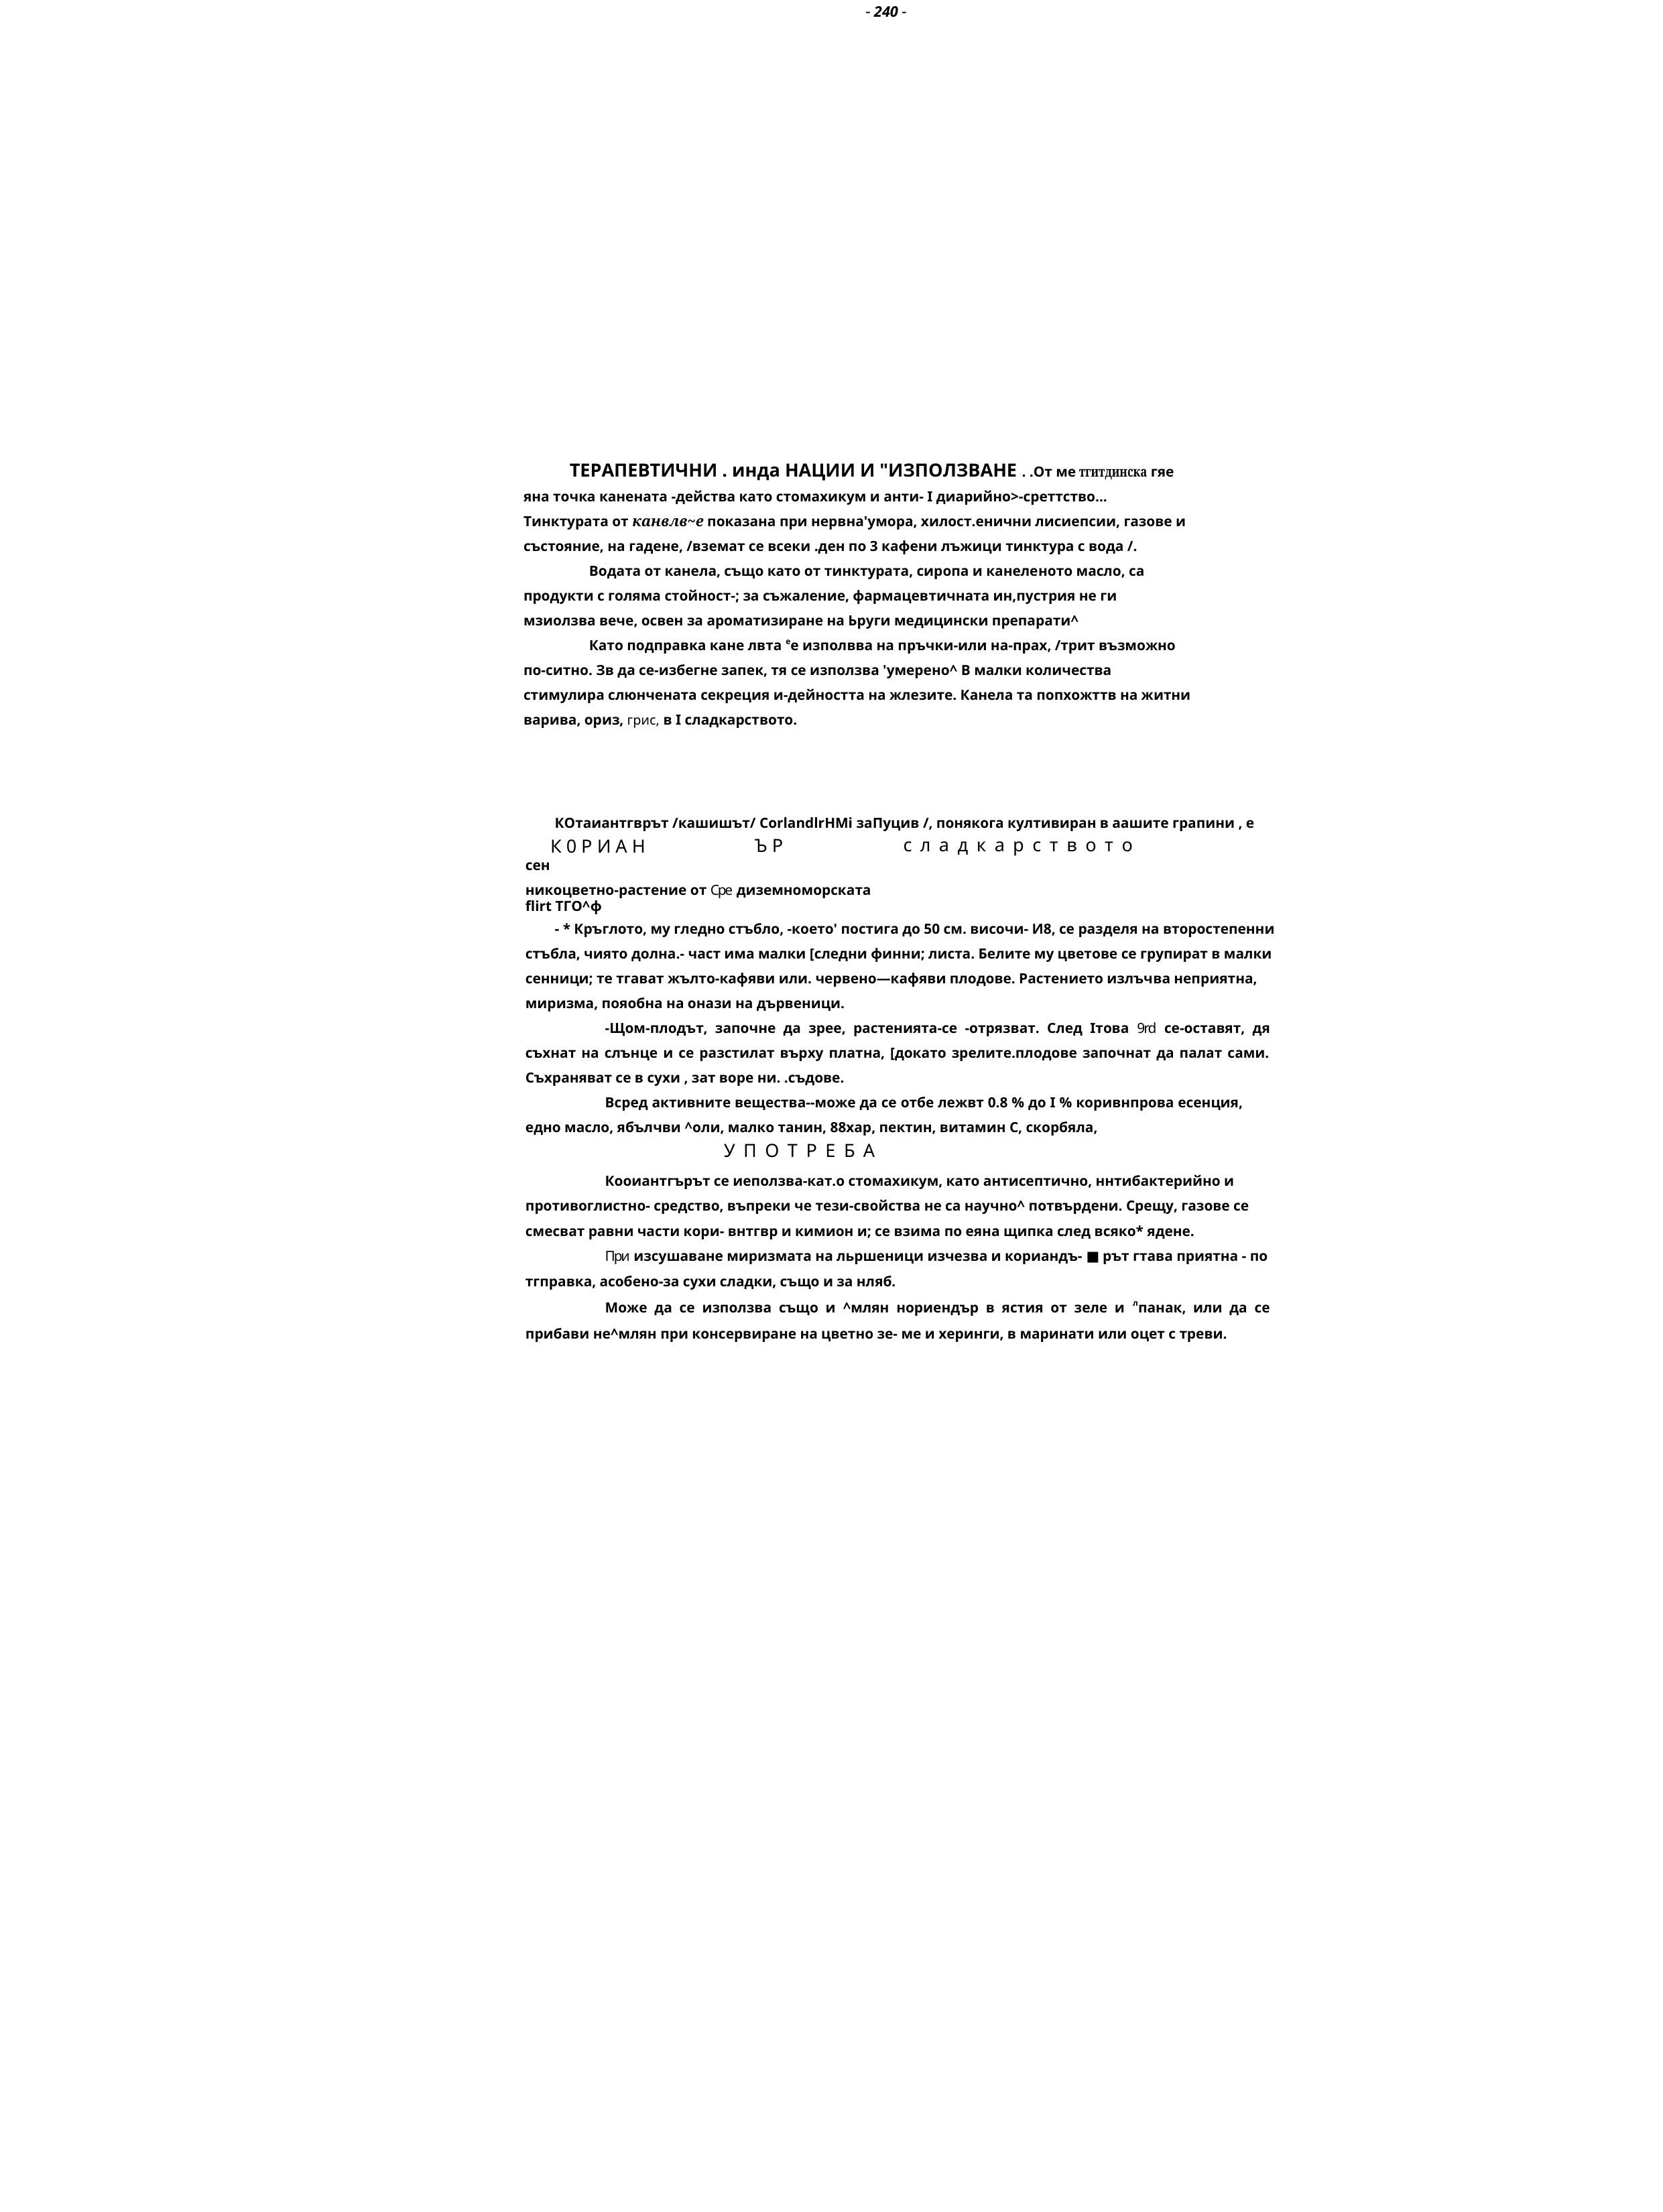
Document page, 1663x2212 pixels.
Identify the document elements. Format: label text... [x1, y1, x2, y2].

text Ъ Р [755, 837, 783, 855]
text К 0 Р И А Н [550, 838, 645, 856]
text Като подправка кане лвта ее изполвва на пръчки-или на-прах, /трит възможно по-ситно. Зв да се-избегне запек, тя се използва 'умерено^ В малки количества стимулира слюнчената секреция и-дейността на жлезите. Канела та попхожттв на житни варива, ориз, грис, в I сладкарството. [523, 631, 1191, 730]
text Водата от канела, също като от тинктурата, сиропа и канеленото масло, са продукти с голяма стойност-; за съжаление, фармацевтичната ин,пустрия не ги мзиолзва вече, освен за ароматизиране на Ьруги медицински препарати^ [523, 556, 1191, 631]
text - * Кръглото, му гледно стъбло, -което' постига до 50 см. височи- И8, се разделя на второстепенни стъбла, чиято долна.- част има малки [следни финни; листа. Белите му цветове се групират в малки сенници; те тгават жълто-кафяви или. червено—кафяви плодове. Растението излъчва неприятна, миризма, пояобна на онази на дървеници. [526, 914, 1284, 1013]
text flirt ТГО^ф [597, 900, 1299, 914]
text Може да се използва също и ^млян нориендър в ястия от зеле и лпанак, или да се прибави не^млян при консервиране на цветно зе- ме и херинги, в маринати или оцет с треви. [526, 1292, 1270, 1345]
text КОтаиантгврът /кашишът/ CorlandlrHMi заПуцив /, понякога култивиран в аашите грапини , е сенникоцветно-растение от Сре диземноморската [526, 446, 1284, 900]
text ТЕРАПЕВТИЧНИ . инда НАЦИИ И "ИЗПОЛЗВАНЕ . .От ме тгитдинска гяе яна точка канената -действа като стомахикум и анти- I диарийно>-среттство... Тинктурата от канвлв~е показана при нервна'умора, хилост.енични лисиепсии, газове и състояние, на гадене, /вземат се всеки .ден по 3 кафени лъжици тинктура с вода /. [523, 457, 1191, 556]
text Всред активните вещества--може да се отбе лежвт 0.8 % до I % коривнпрова есенция, едно масло, ябълчви ^оли, малко танин, 88хар, пектин, витамин С, скорбяла, [526, 1087, 1243, 1137]
text сладкарството [903, 837, 1133, 855]
text -Щом-плодът, започне да зрее, растенията-се -отрязват. След Iтова 9rd се-оставят, дя съхнат на слънце и се разстилат върху платна, [докато зрелите.плодове започнат да палат сами. Съхраняват се в сухи , зат воре ни. .съдове. [526, 1013, 1270, 1087]
text УПОТРЕБА [723, 1137, 1299, 1162]
text Кооиантгърът се иеползва-кат.о стомахикум, като антисептично, ннтибактерийно и противоглистно- средство, въпреки че тези-свойства не са научно^ потвърдени. Срещу, газове се смесват равни части кори- внтгвр и кимион и; се взима по еяна щипка след всяко* ядене. [526, 1166, 1284, 1241]
text При изсушаване миризмата на льршеници изчезва и кориандъ- ■ рът гтава приятна - по тгправка, асобено-за сухи сладки, също и за нляб. [526, 1241, 1284, 1292]
text flirt ТГО^ф [526, 900, 595, 914]
